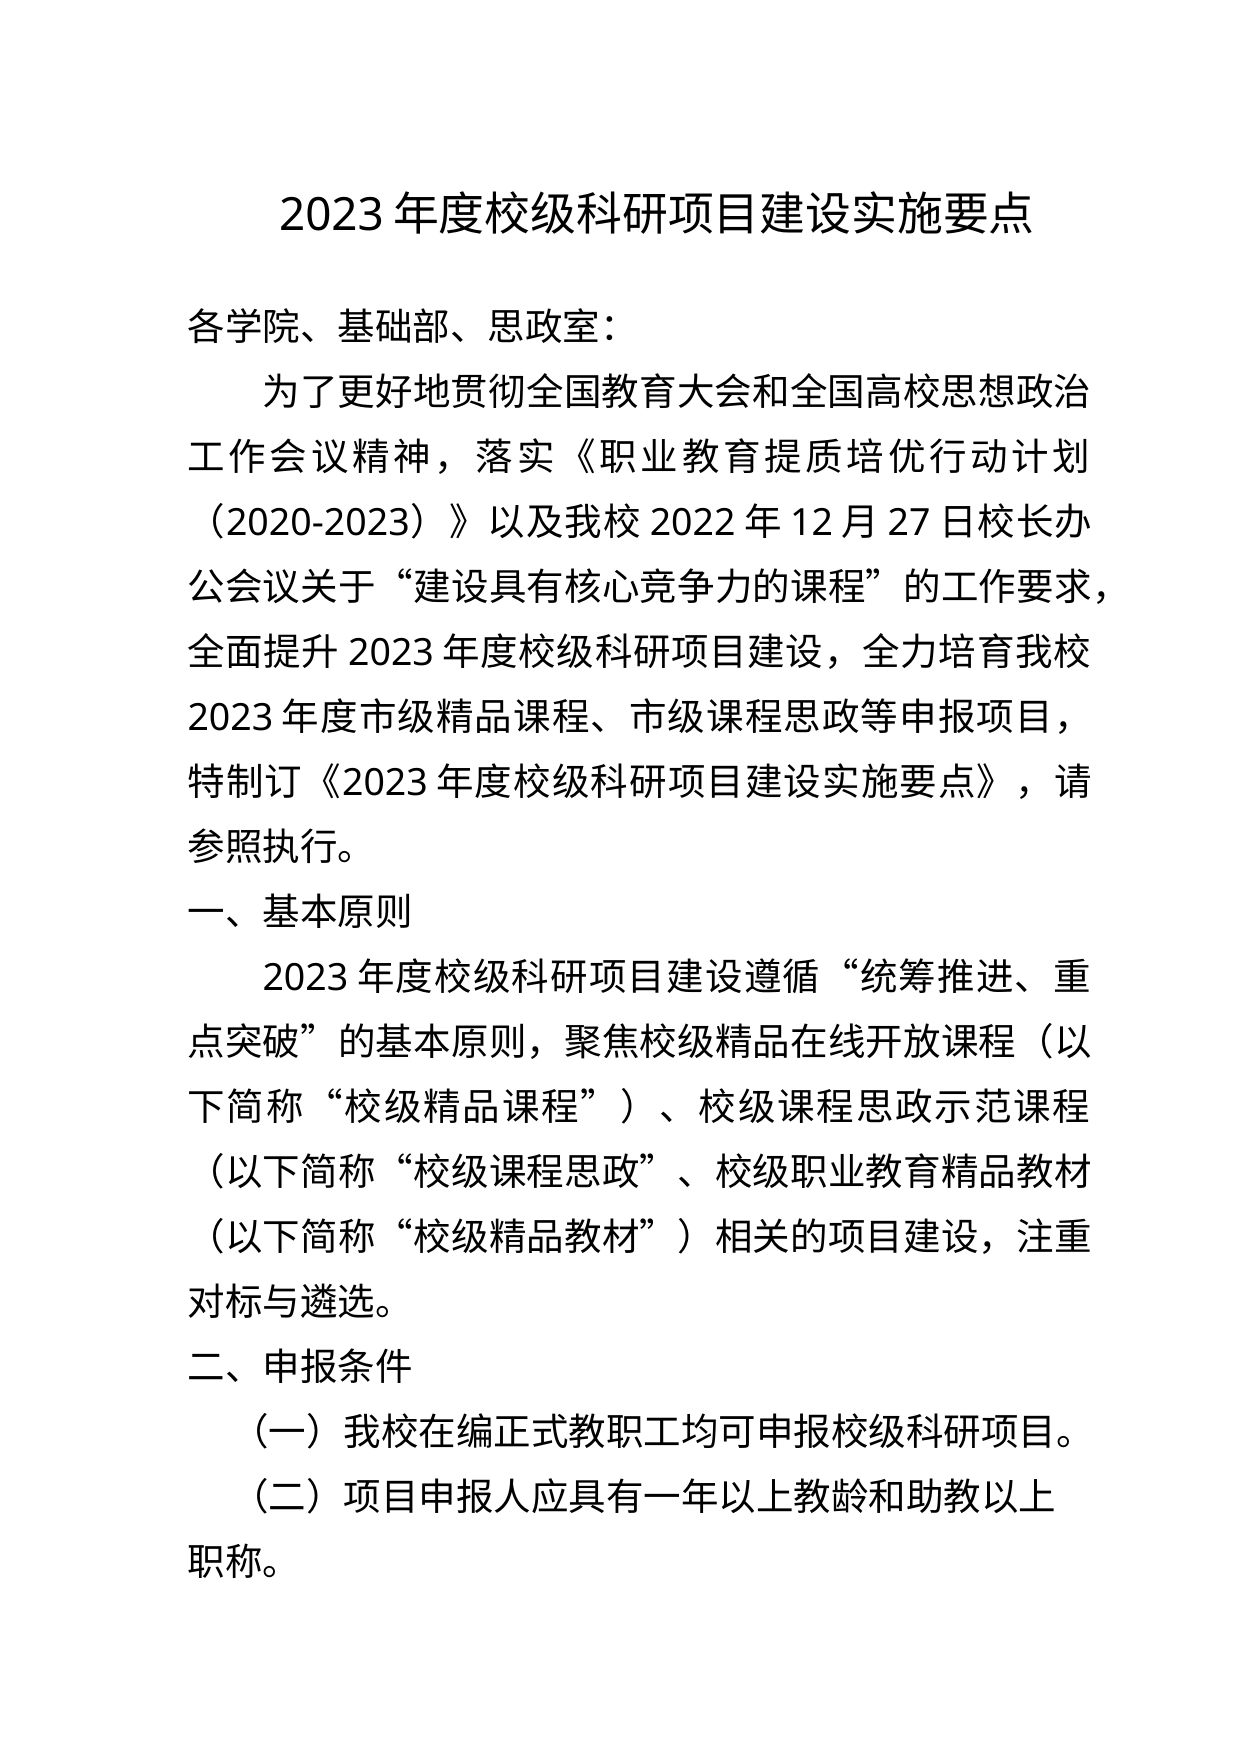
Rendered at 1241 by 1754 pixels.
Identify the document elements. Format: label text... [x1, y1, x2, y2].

text （一）我校在编正式教职工均可申报校级科研项目。 [187, 1397, 1092, 1462]
text 2023年度校级科研项目建设遵循“统筹推进、重点突破”的基本原则，聚焦校级精品在线开放课程（以下简称“校级精品课程”）、校级课程思政示范课程（以下简称“校级课程思政”、校级职业教育精品教材（以下简称“校级精品教材”）相关的项目建设，注重对标与遴选。 [187, 942, 1092, 1332]
list 一、基本原则 [187, 877, 1092, 942]
text （二）项目申报人应具有一年以上教龄和助教以上职称。 [187, 1462, 1092, 1592]
text 各学院、基础部、思政室： [187, 292, 1092, 357]
text 二、申报条件 [187, 1332, 1092, 1397]
text 为了更好地贯彻全国教育大会和全国高校思想政治工作会议精神，落实《职业教育提质培优行动计划（2020-2023）》以及我校2022年12月27日校长办公会议关于“建设具有核心竞争力的课程”的工作要求，全面提升2023年度校级科研项目建设，全力培育我校2023年度市级精品课程、市级课程思政等申报项目，特制订《2023年度校级科研项目建设实施要点》，请参照执行。 [187, 357, 1092, 877]
text 2023年度校级科研项目建设实施要点 [187, 162, 1092, 259]
